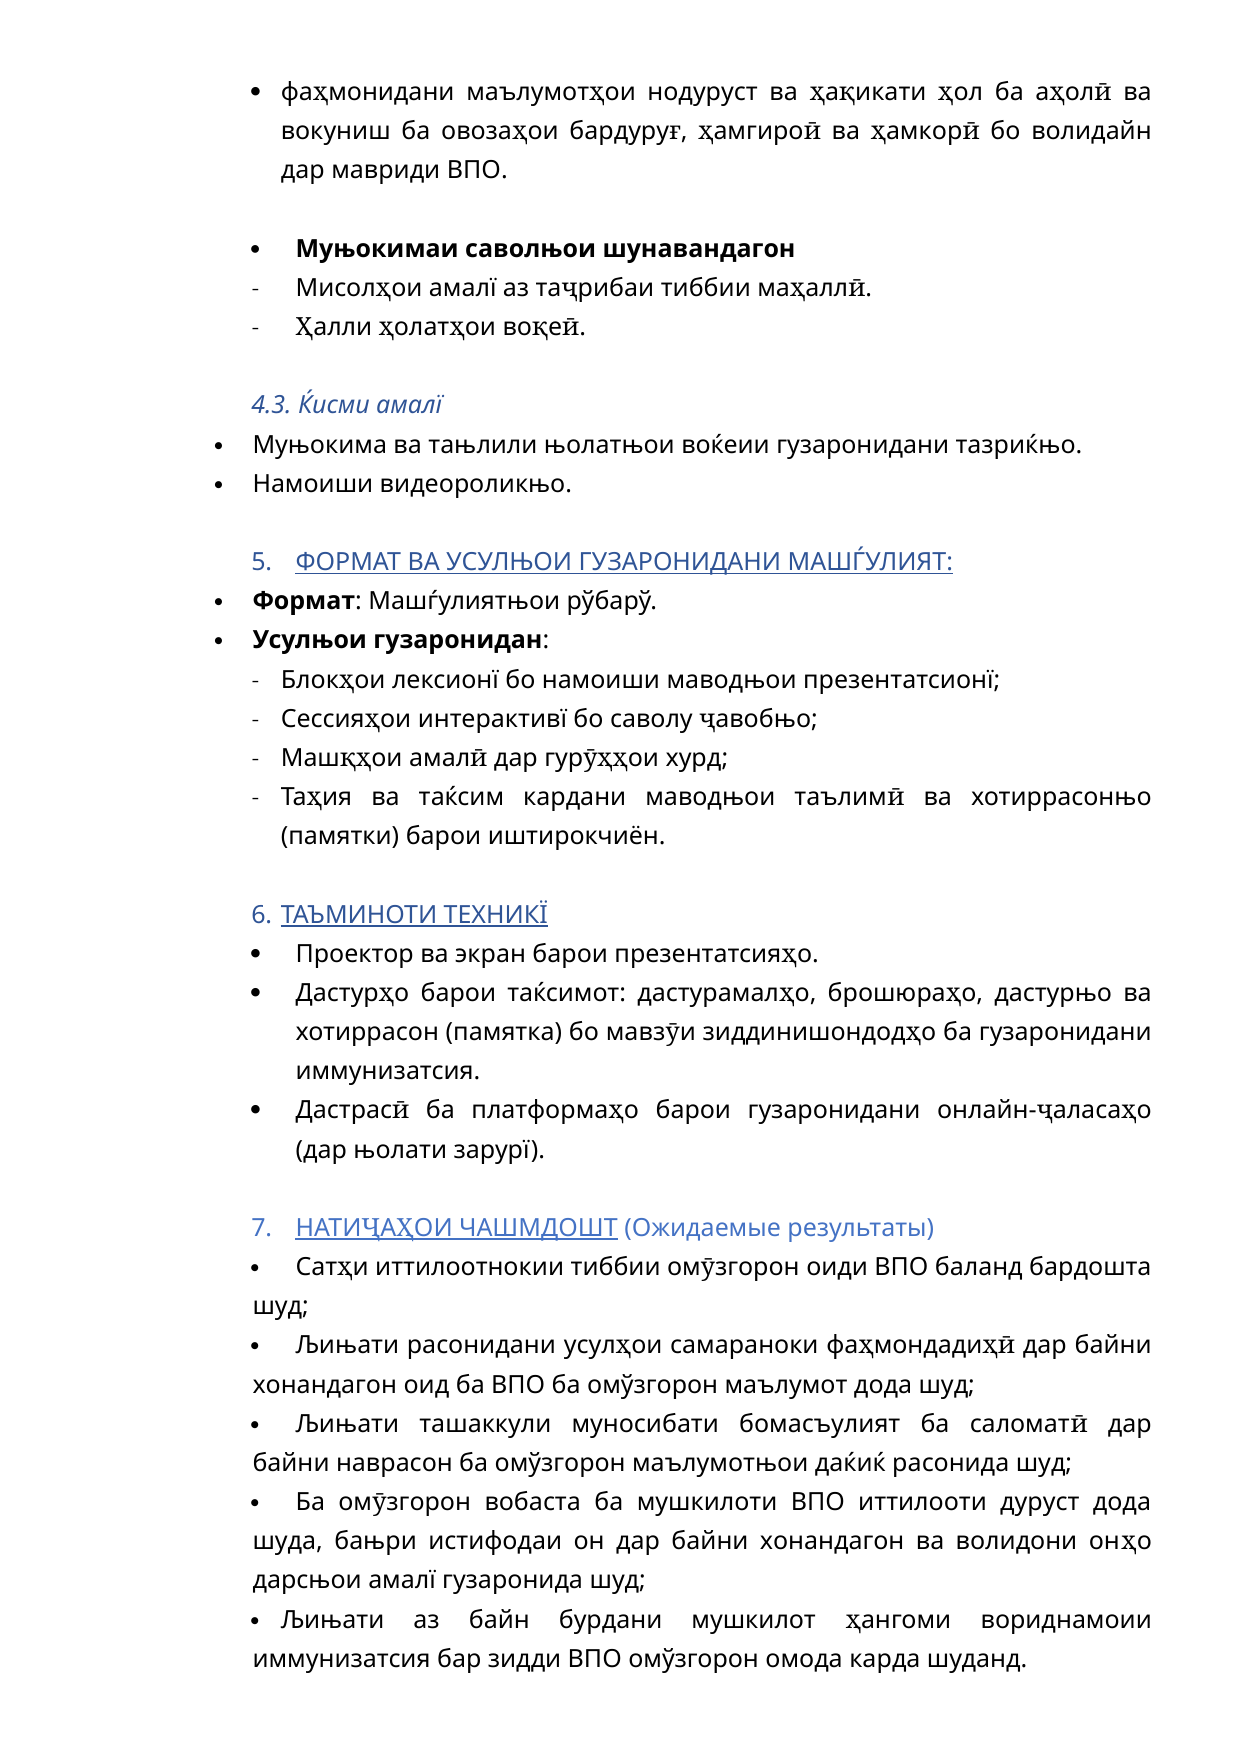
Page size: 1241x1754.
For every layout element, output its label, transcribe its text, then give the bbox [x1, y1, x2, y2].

subtitle 4.3. Ќисми амалї [177, 387, 1152, 421]
list Љињати расонидани усулҳои самараноки фаҳмондадиҳӣ дар байни хонандагон оид ба ВПО ба омўзгорон маълумот дода шуд; [251, 1327, 1152, 1400]
list Таҳия ва таќсим кардани маводњои таълимӣ ва хотиррасонњо (памятки) барои иштирокчиён. [251, 779, 1152, 852]
list Љињати аз байн бурдани мушкилот ҳангоми вориднамоии иммунизатсия бар зидди ВПО омўзгорон омода карда шуданд. [251, 1601, 1152, 1674]
list Мисолҳои амалї аз таҷрибаи тиббии маҳаллӣ. [177, 270, 1152, 304]
list фаҳмонидани маълумотҳои нодуруст ва ҳақикати ҳол ба аҳолӣ ва вокуниш ба овозаҳои бардуруғ, ҳамгироӣ ва ҳамкорӣ бо волидайн дар мавриди ВПО. [251, 74, 1152, 186]
list Усулњои гузаронидан: [215, 622, 1152, 656]
list Љињати ташаккули муносибати бомасъулият ба саломатӣ дар байни наврасон ба омўзгорон маълумотњои даќиќ расонида шуд; [251, 1406, 1152, 1479]
list Намоиши видеороликњо. [215, 466, 1152, 499]
list Дастрасӣ ба платформаҳо барои гузаронидани онлайн-ҷаласаҳо (дар њолати зарурї). [251, 1092, 1152, 1165]
list Проектор ва экран барои презентатсияҳо. [251, 936, 1152, 969]
list Машқҳои амалӣ дар гурӯҳҳои хурд; [177, 740, 1152, 774]
list Муњокима ва тањлили њолатњои воќеии гузаронидани тазриќњо. [215, 426, 1152, 460]
list Блокҳои лексионї бо намоиши маводњои презентатсионї; [177, 661, 1152, 695]
list НАТИҶАҲОИ ЧАШМДОШТ (Ожидаемые результаты) [251, 1210, 1152, 1244]
list Ҳалли ҳолатҳои воқеӣ. [177, 309, 1152, 343]
list Формат: Машѓулиятњои рўбарў. [215, 583, 1152, 617]
list Дастурҳо барои таќсимот: дастурамалҳо, брошюраҳо, дастурњо ва хотиррасон (памятка) бо мавзӯи зиддинишондодҳо ба гузаронидани иммунизатсия. [251, 975, 1152, 1087]
list Сатҳи иттилоотнокии тиббии омӯзгорон оиди ВПО баланд бардошта шуд; [251, 1249, 1152, 1322]
list Ба омӯзгорон вобаста ба мушкилоти ВПО иттилооти дуруст дода шуда, бањри истифодаи он дар байни хонандагон ва волидони онҳо дарсњои амалї гузаронида шуд; [251, 1484, 1152, 1596]
subtitle ФОРМАТ ВА УСУЛЊОИ ГУЗАРОНИДАНИ МАШЃУЛИЯТ: [177, 544, 1152, 578]
list Сессияҳои интерактивї бо саволу ҷавобњо; [177, 701, 1152, 734]
list Муњокимаи саволњои шунавандагон [177, 231, 1152, 264]
subtitle ТАЪМИНОТИ ТЕХНИКЇ [177, 896, 1152, 930]
